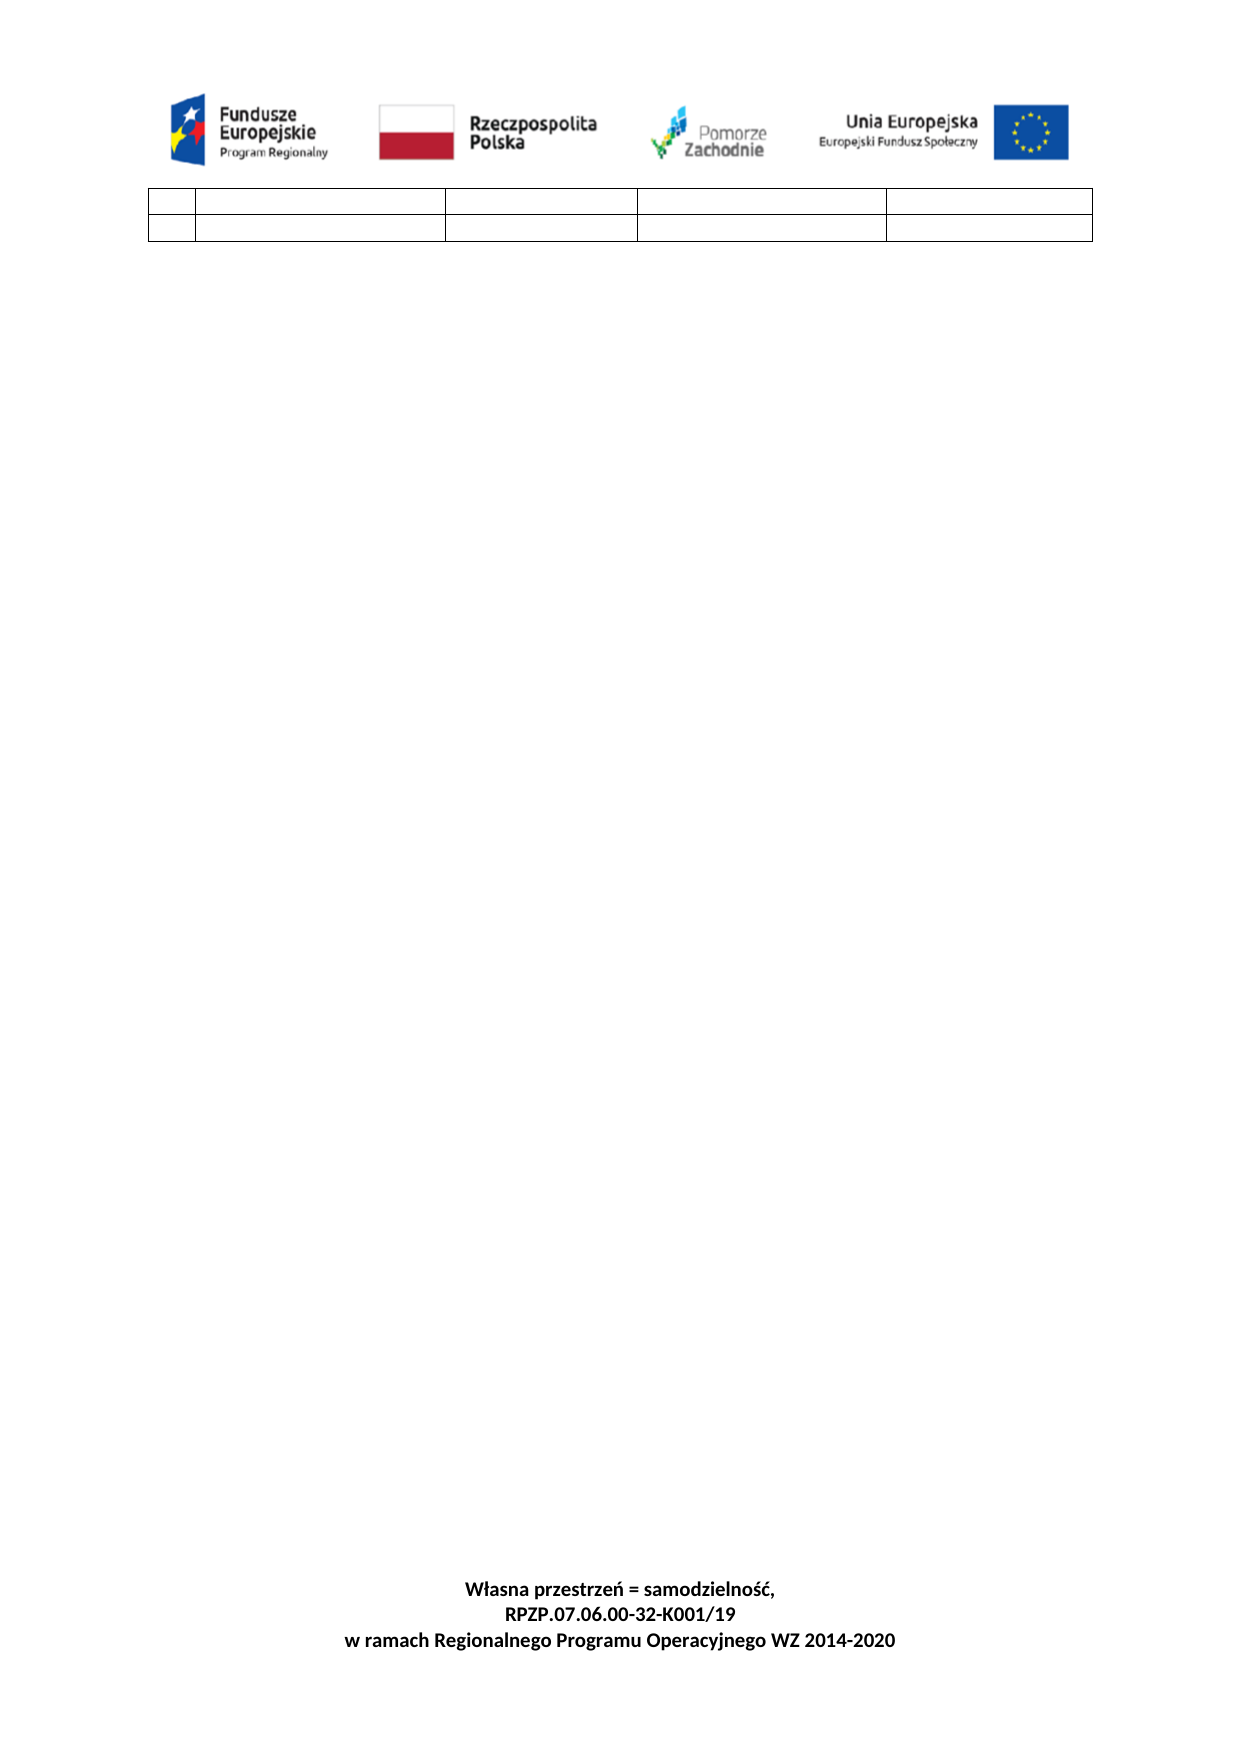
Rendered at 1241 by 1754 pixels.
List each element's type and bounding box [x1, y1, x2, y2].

table_cell [638, 189, 886, 214]
table_cell [149, 215, 195, 241]
table_cell [887, 215, 1092, 241]
table_cell [149, 189, 195, 214]
table_cell [196, 189, 445, 214]
table_cell [887, 189, 1092, 214]
table_cell [196, 215, 445, 241]
table_cell [638, 215, 886, 241]
table_cell [446, 189, 637, 214]
picture [147, 73, 1093, 188]
table_cell [446, 215, 637, 241]
